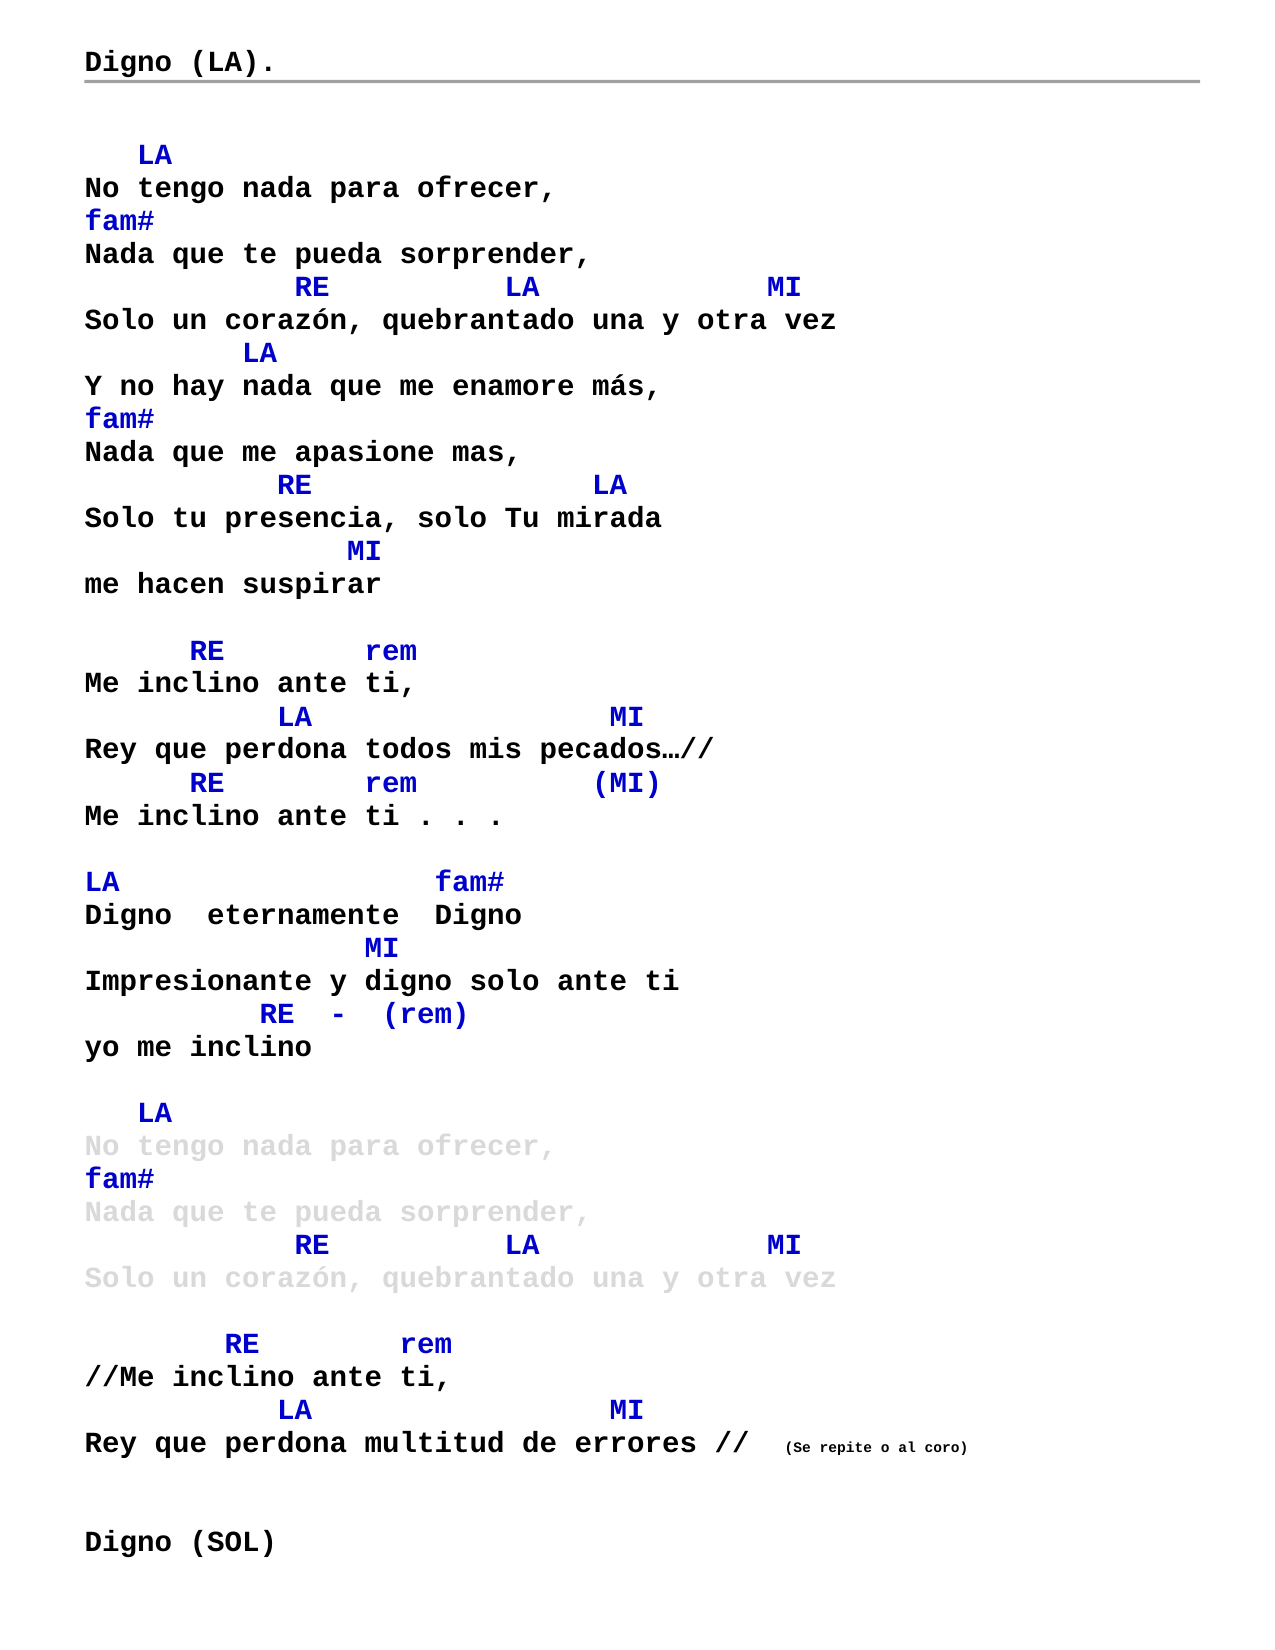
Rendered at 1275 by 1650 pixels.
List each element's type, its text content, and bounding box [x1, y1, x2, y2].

text Digno (SOL) [84, 1527, 1200, 1560]
text RE rem [84, 636, 1200, 669]
text Solo tu presencia, solo Tu mirada [84, 503, 1200, 537]
text Digno eternamente Digno [84, 900, 1200, 933]
text //Me inclino ante ti, [84, 1362, 1200, 1395]
text fam# [84, 206, 1200, 239]
text Nada que te pueda sorprender, [84, 1197, 1200, 1230]
text Y no hay nada que me enamore más, [84, 371, 1200, 404]
text RE - (rem) [84, 999, 1200, 1032]
text Rey que perdona multitud de errores // (Se repite o al coro) [84, 1428, 1200, 1461]
text RE LA MI [84, 272, 1200, 305]
text RE LA [84, 471, 1200, 503]
text Me inclino ante ti . . . [84, 801, 1200, 834]
text Solo un corazón, quebrantado una y otra vez [84, 305, 1200, 338]
text fam# [84, 404, 1200, 437]
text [84, 1263, 1200, 1296]
text LA [84, 338, 1200, 371]
text LA MI [84, 1395, 1200, 1428]
text LA [84, 1098, 1200, 1131]
text RE rem [84, 1329, 1200, 1362]
text LA fam# [84, 867, 1200, 900]
text No tengo nada para ofrecer, [84, 1131, 1200, 1164]
text LA MI [84, 702, 1200, 735]
text Nada que me apasione mas, [84, 437, 1200, 471]
text Digno (LA). [84, 47, 1200, 79]
text Impresionante y digno solo ante ti [84, 966, 1200, 999]
text RE rem (MI) [84, 768, 1200, 801]
text LA [84, 140, 1200, 173]
text yo me inclino [84, 1032, 1200, 1065]
text RE LA MI [84, 1230, 1200, 1263]
text MI [84, 537, 1200, 569]
text fam# [84, 1164, 1200, 1197]
text No tengo nada para ofrecer, [84, 173, 1200, 206]
text Nada que te pueda sorprender, [84, 239, 1200, 272]
text me hacen suspirar [84, 569, 1200, 603]
text Rey que perdona todos mis pecados…// [84, 735, 1200, 768]
text Me inclino ante ti, [84, 669, 1200, 702]
text MI [84, 933, 1200, 966]
